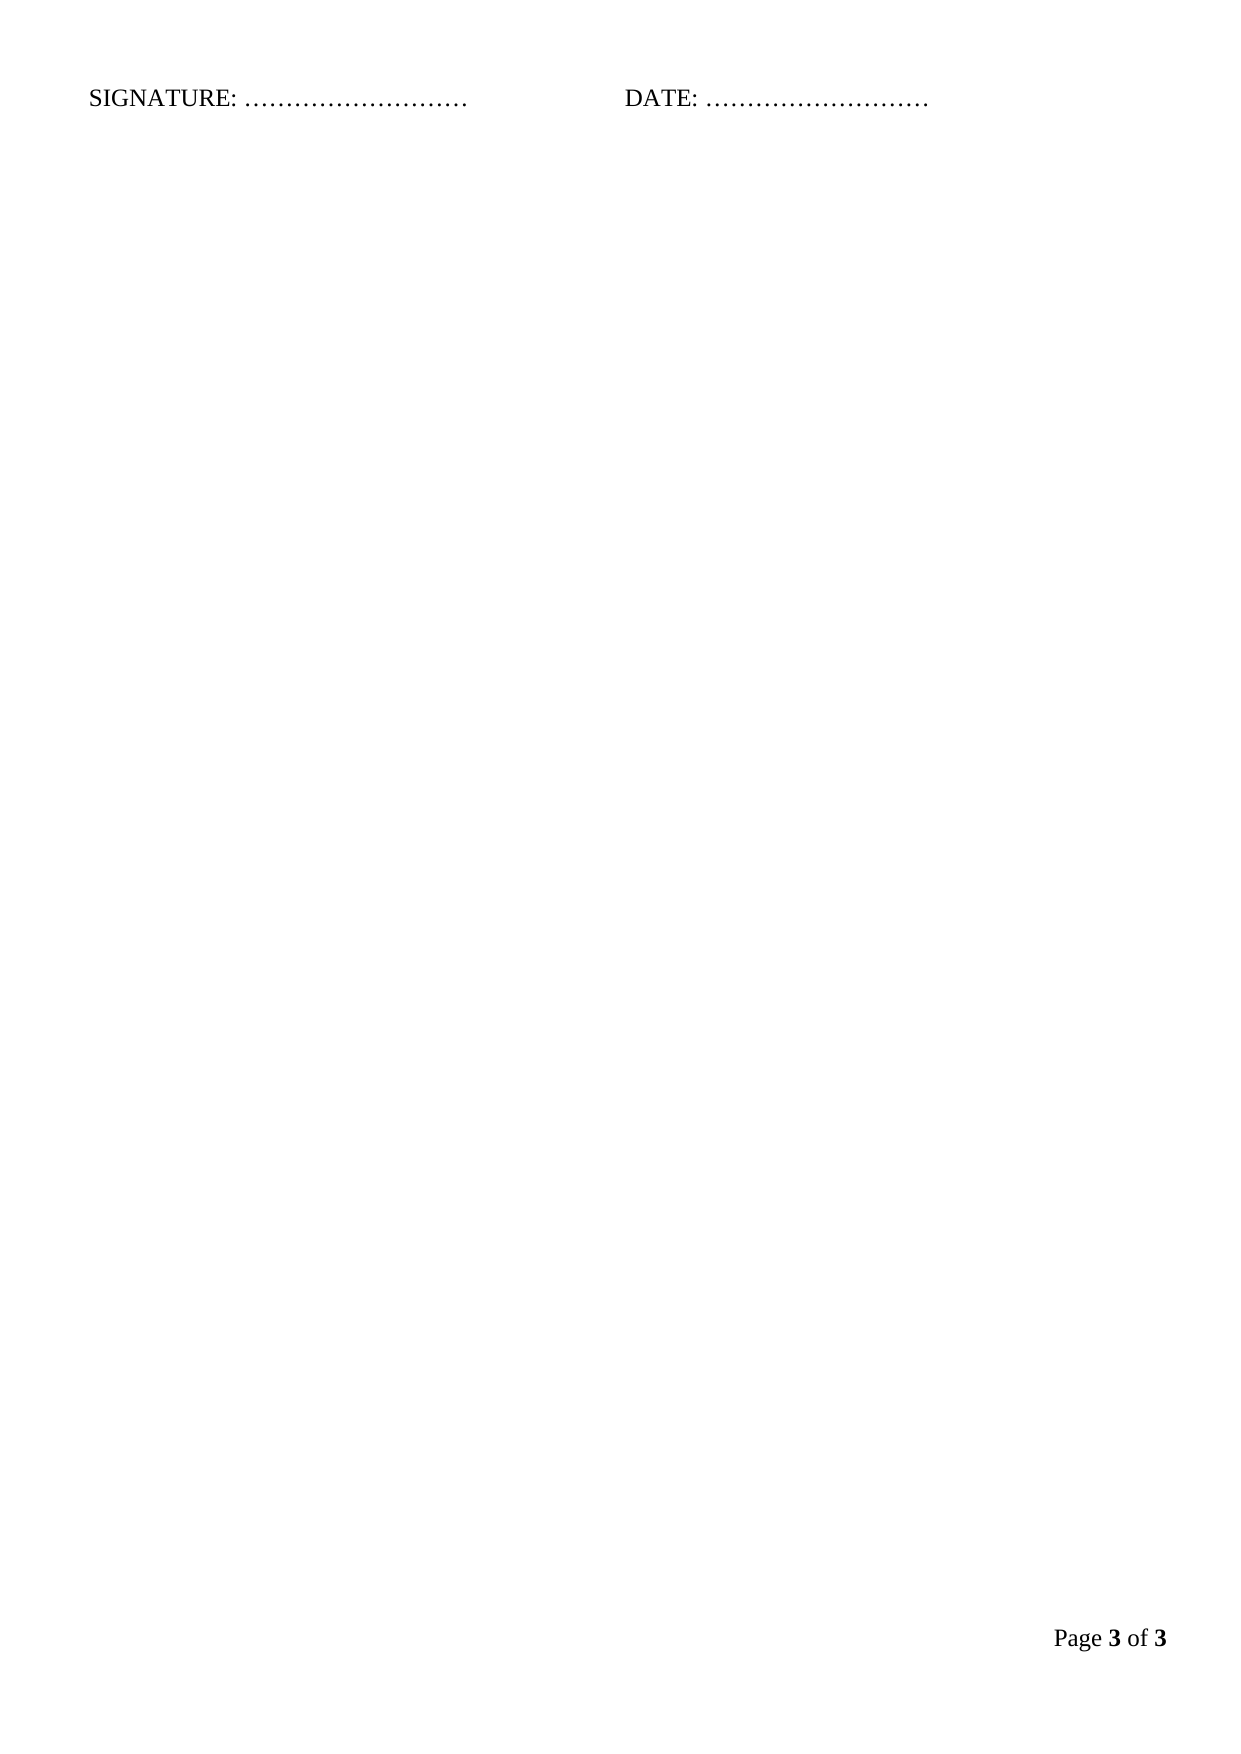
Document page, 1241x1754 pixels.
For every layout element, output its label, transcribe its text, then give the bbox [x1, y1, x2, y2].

text SIGNATURE: ……………………… DATE: ……………………… [89, 83, 1167, 112]
